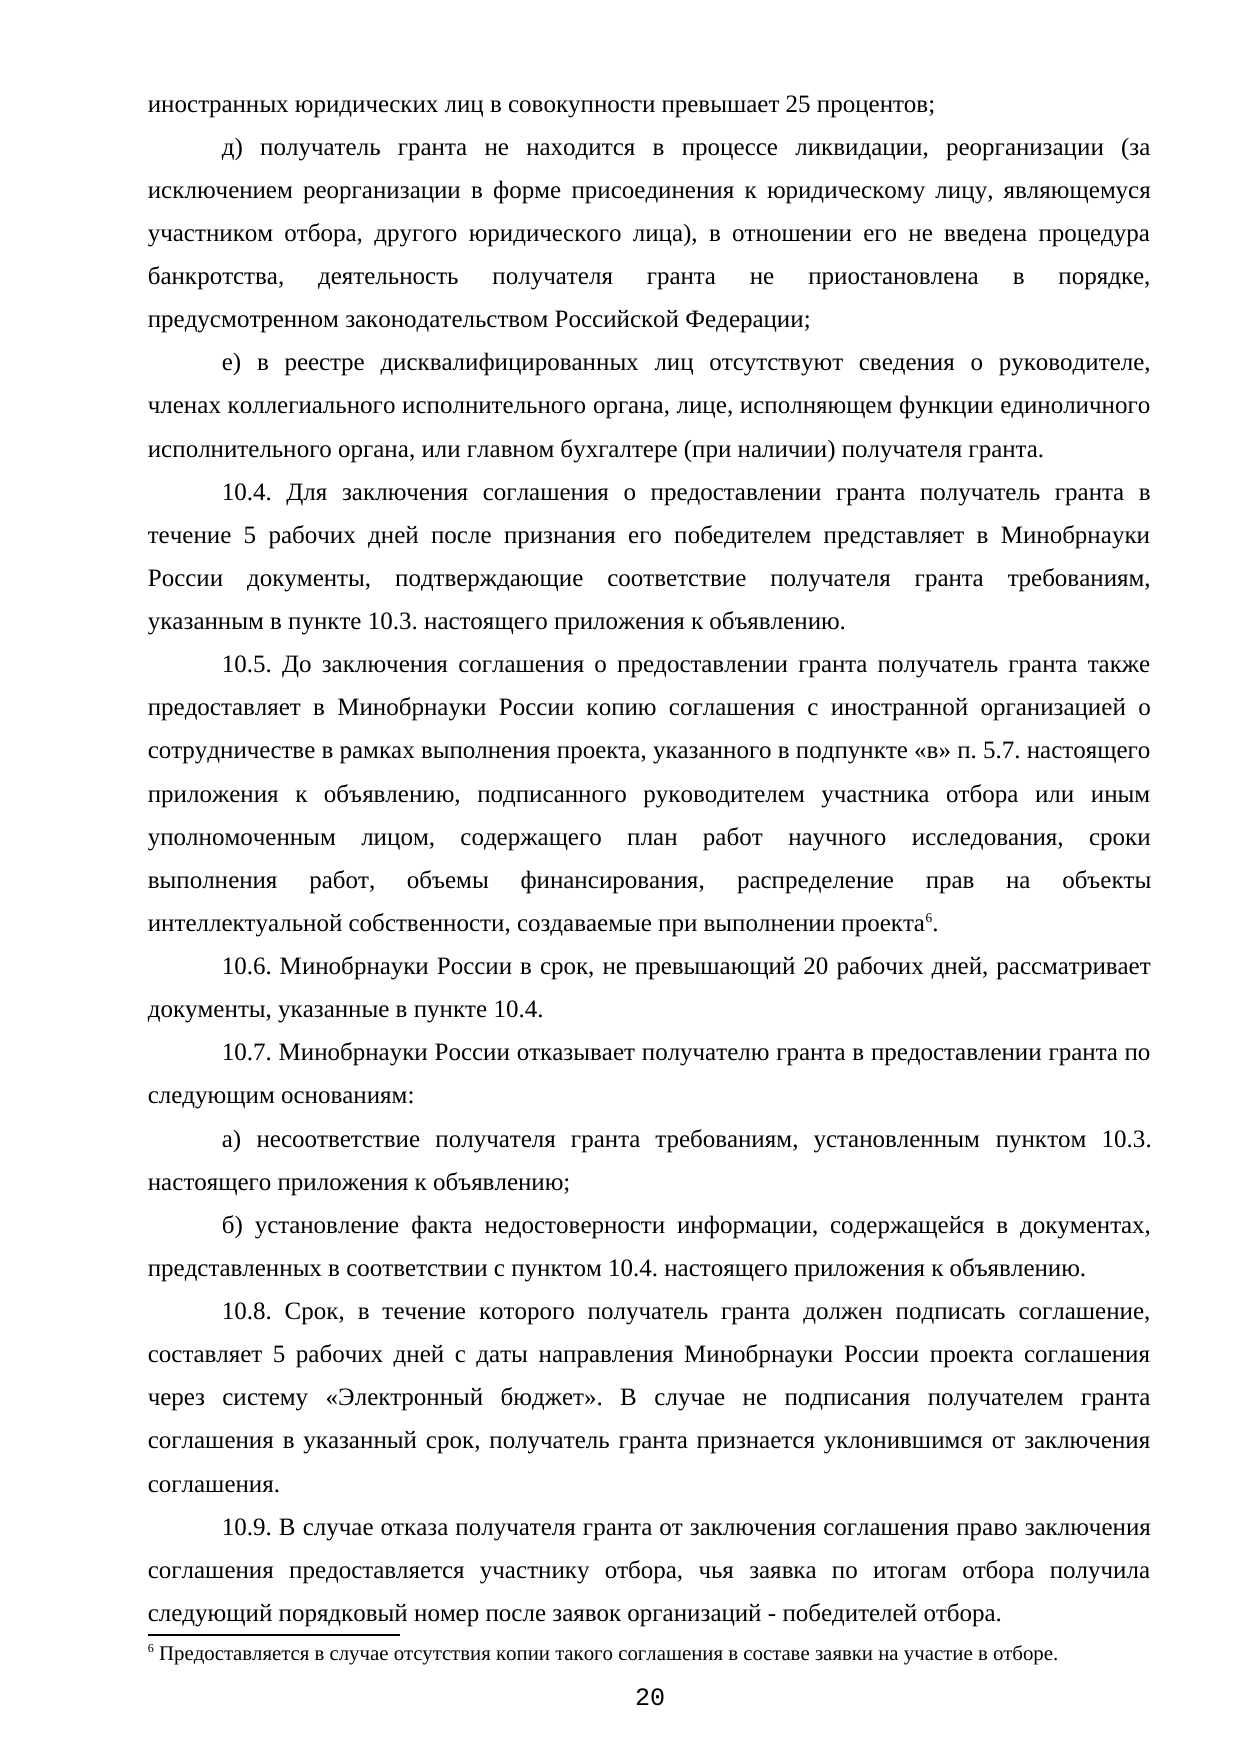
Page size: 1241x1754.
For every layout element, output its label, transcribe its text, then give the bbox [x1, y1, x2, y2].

text б) установление факта недостоверности информации, содержащейся в документах, представленных в соответствии с пунктом 10.4. настоящего приложения к объявлению. [148, 1210, 1152, 1282]
text 10.4. Для заключения соглашения о предоставлении гранта получатель гранта в течение 5 рабочих дней после признания его победителем представляет в Минобрнауки России документы, подтверждающие соответствие получателя гранта требованиям, указанным в пункте 10.3. настоящего приложения к объявлению. [148, 477, 1152, 635]
text е) в реестре дисквалифицированных лиц отсутствуют сведения о руководителе, членах коллегиального исполнительного органа, лице, исполняющем функции единоличного исполнительного органа, или главном бухгалтере (при наличии) получателя гранта. [148, 347, 1152, 462]
text а) несоответствие получателя гранта требованиям, установленным пунктом 10.3. настоящего приложения к объявлению; [148, 1124, 1152, 1196]
text д) получатель гранта не находится в процессе ликвидации, реорганизации (за исключением реорганизации в форме присоединения к юридическому лицу, являющемуся участником отбора, другого юридического лица), в отношении его не введена процедура банкротства, деятельность получателя гранта не приостановлена в порядке, предусмотренном законодательством Российской Федерации; [148, 132, 1152, 333]
text 10.8. Срок, в течение которого получатель гранта должен подписать соглашение, составляет 5 рабочих дней с даты направления Минобрнауки России проекта соглашения через систему «Электронный бюджет». В случае не подписания получателем гранта соглашения в указанный срок, получатель гранта признается уклонившимся от заключения соглашения. [148, 1296, 1152, 1497]
text 10.7. Минобрнауки России отказывает получателю гранта в предоставлении гранта по следующим основаниям: [148, 1037, 1152, 1109]
text 10.9. В случае отказа получателя гранта от заключения соглашения право заключения соглашения предоставляется участнику отбора, чья заявка по итогам отбора получила следующий порядковый номер после заявок организаций - победителей отбора. [148, 1512, 1152, 1627]
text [148, 89, 1152, 117]
text 10.6. Минобрнауки России в срок, не превышающий 20 рабочих дней, рассматривает документы, указанные в пункте 10.4. [148, 951, 1152, 1023]
text 10.5. До заключения соглашения о предоставлении гранта получатель гранта также предоставляет в Минобрнауки России копию соглашения с иностранной организацией о сотрудничестве в рамках выполнения проекта, указанного в подпункте «в» п. 5.7. настоящего приложения к объявлению, подписанного руководителем участника отбора или иным уполномоченным лицом, содержащего план работ научного исследования, сроки выполнения работ, объемы финансирования, распределение прав на объекты интеллектуальной собственности, создаваемые при выполнении проекта. [148, 649, 1152, 937]
